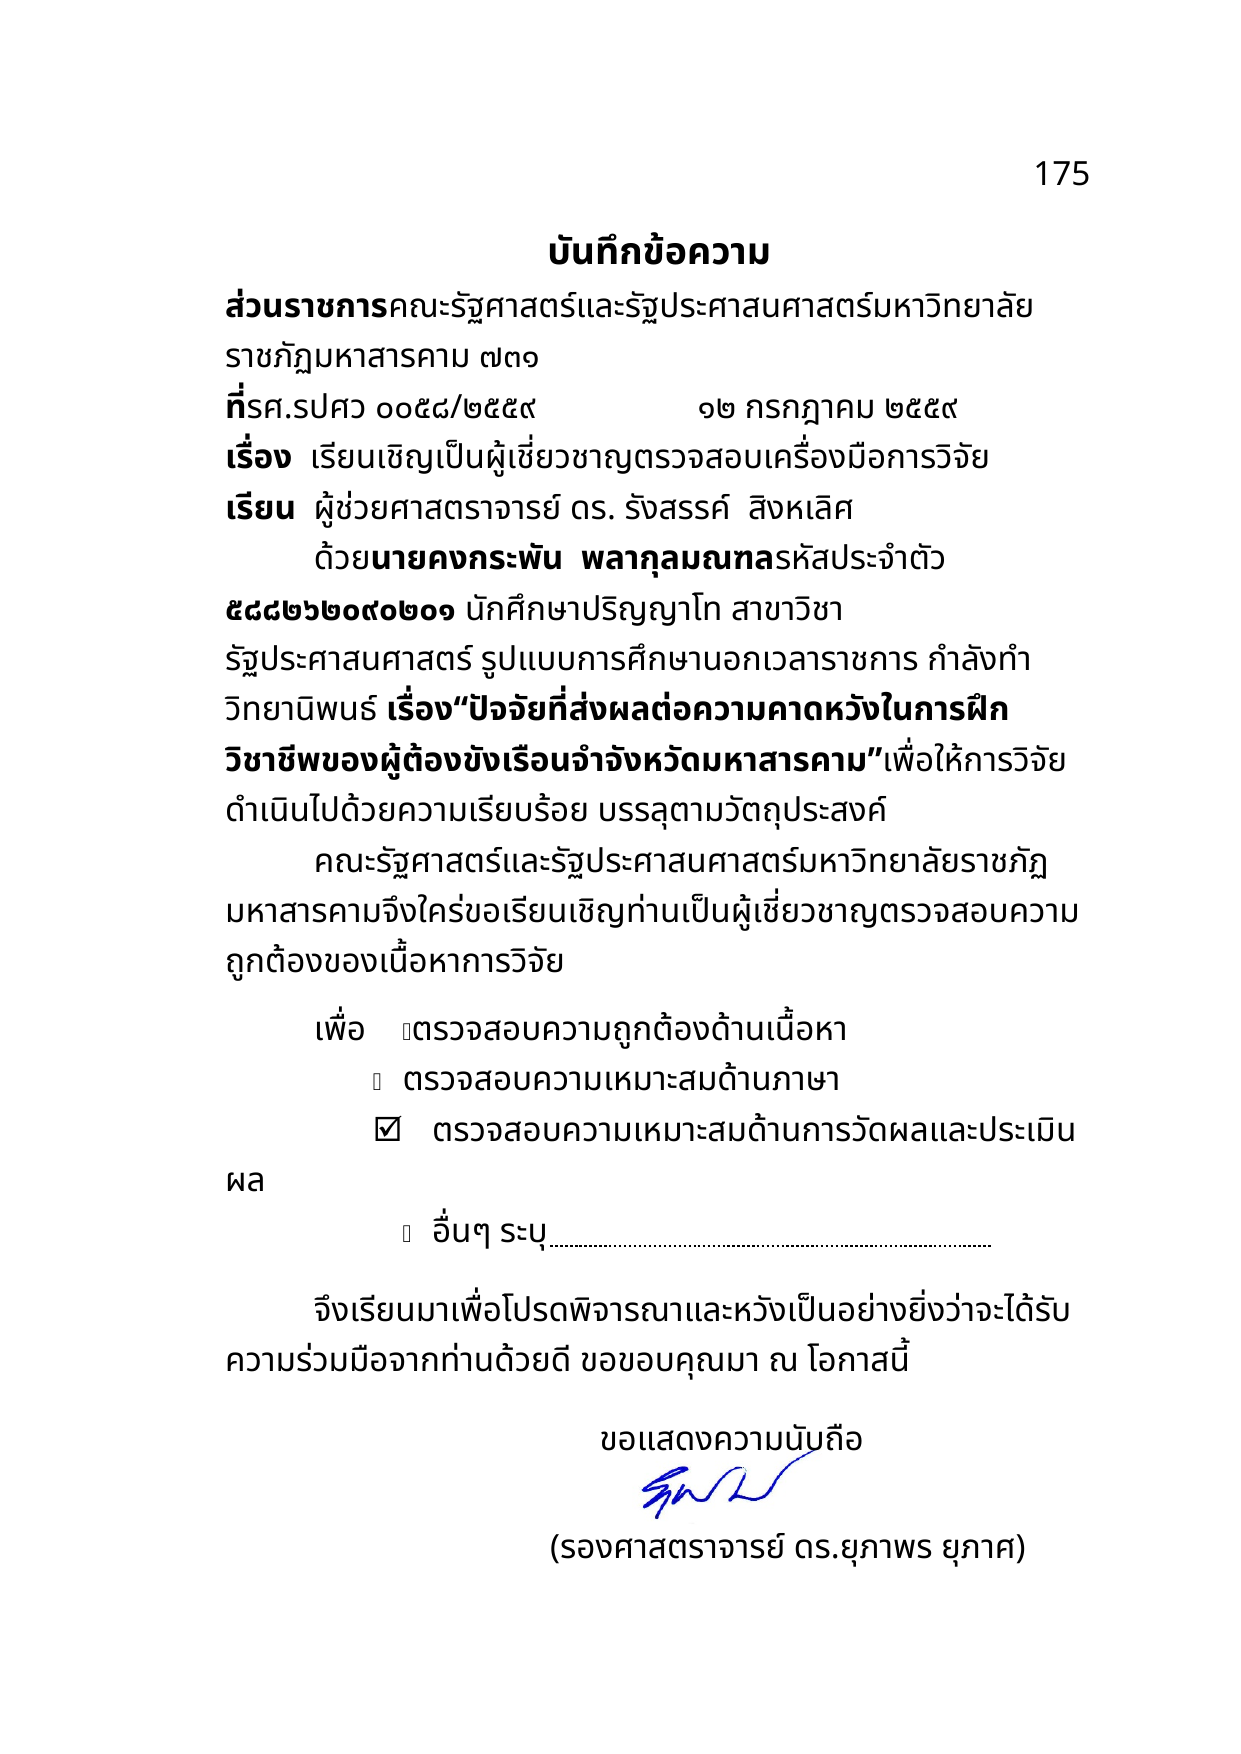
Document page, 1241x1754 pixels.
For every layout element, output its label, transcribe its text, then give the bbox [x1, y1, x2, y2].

subtitle ด้วยนายคงกระพัน พลากุลมณฑลรหัสประจำตัว ๕๘๘๒๖๒๐๙๐๒๐๑ นักศึกษาปริญญาโท สาขาวิชารัฐประศาสนศาสตร์ รูปแบบการศึกษานอกเวลาราชการ กำลังทำวิทยานิพนธ์ เรื่อง“ปัจจัยที่ส่งผลต่อความคาดหวังในการฝึกวิชาชีพของผู้ต้องขังเรือนจำจังหวัดมหาสารคาม”เพื่อให้การวิจัยดำเนินไปด้วยความเรียบร้อย บรรลุตามวัตถุประสงค์ [225, 534, 1090, 837]
text ขอแสดงความนับถือ [225, 1415, 1090, 1466]
picture [632, 1466, 825, 1523]
text ส่วนราชการคณะรัฐศาสตร์และรัฐประศาสนศาสตร์มหาวิทยาลัยราชภัฏมหาสารคาม ๗๓๑ [225, 282, 1090, 382]
text คณะรัฐศาสตร์และรัฐประศาสนศาสตร์มหาวิทยาลัยราชภัฏมหาสารคามจึงใคร่ขอเรียนเชิญท่านเป็นผู้เชี่ยวชาญตรวจสอบความถูกต้องของเนื้อหาการวิจัย [225, 837, 1090, 988]
text บันทึกข้อความ [225, 225, 1090, 282]
text ตรวจสอบความเหมาะสมด้านภาษา [225, 1055, 1090, 1106]
text จึงเรียนมาเพื่อโปรดพิจารณาและหวังเป็นอย่างยิ่งว่าจะได้รับความร่วมมือจากท่านด้วยดี ขอขอบคุณมา ณ โอกาสนี้ [225, 1286, 1090, 1387]
text ตรวจสอบความเหมาะสมด้านการวัดผลและประเมินผล [225, 1106, 1090, 1207]
title (รองศาสตราจารย์ ดร.ยุภาพร ยุภาศ) [225, 1523, 1090, 1574]
text เรียน ผู้ช่วยศาสตราจารย์ ดร. รังสรรค์ สิงหเลิศ [225, 483, 1090, 534]
text ที่รศ.รปศว ๐๐๕๘/๒๕๕๙ ๑๒ กรกฎาคม ๒๕๕๙ [225, 382, 1090, 433]
text อื่นๆ ระบุ [225, 1207, 1090, 1257]
text เรื่อง เรียนเชิญเป็นผู้เชี่ยวชาญตรวจสอบเครื่องมือการวิจัย [225, 433, 1090, 483]
text เพื่อ ตรวจสอบความถูกต้องด้านเนื้อหา [225, 1005, 1090, 1055]
